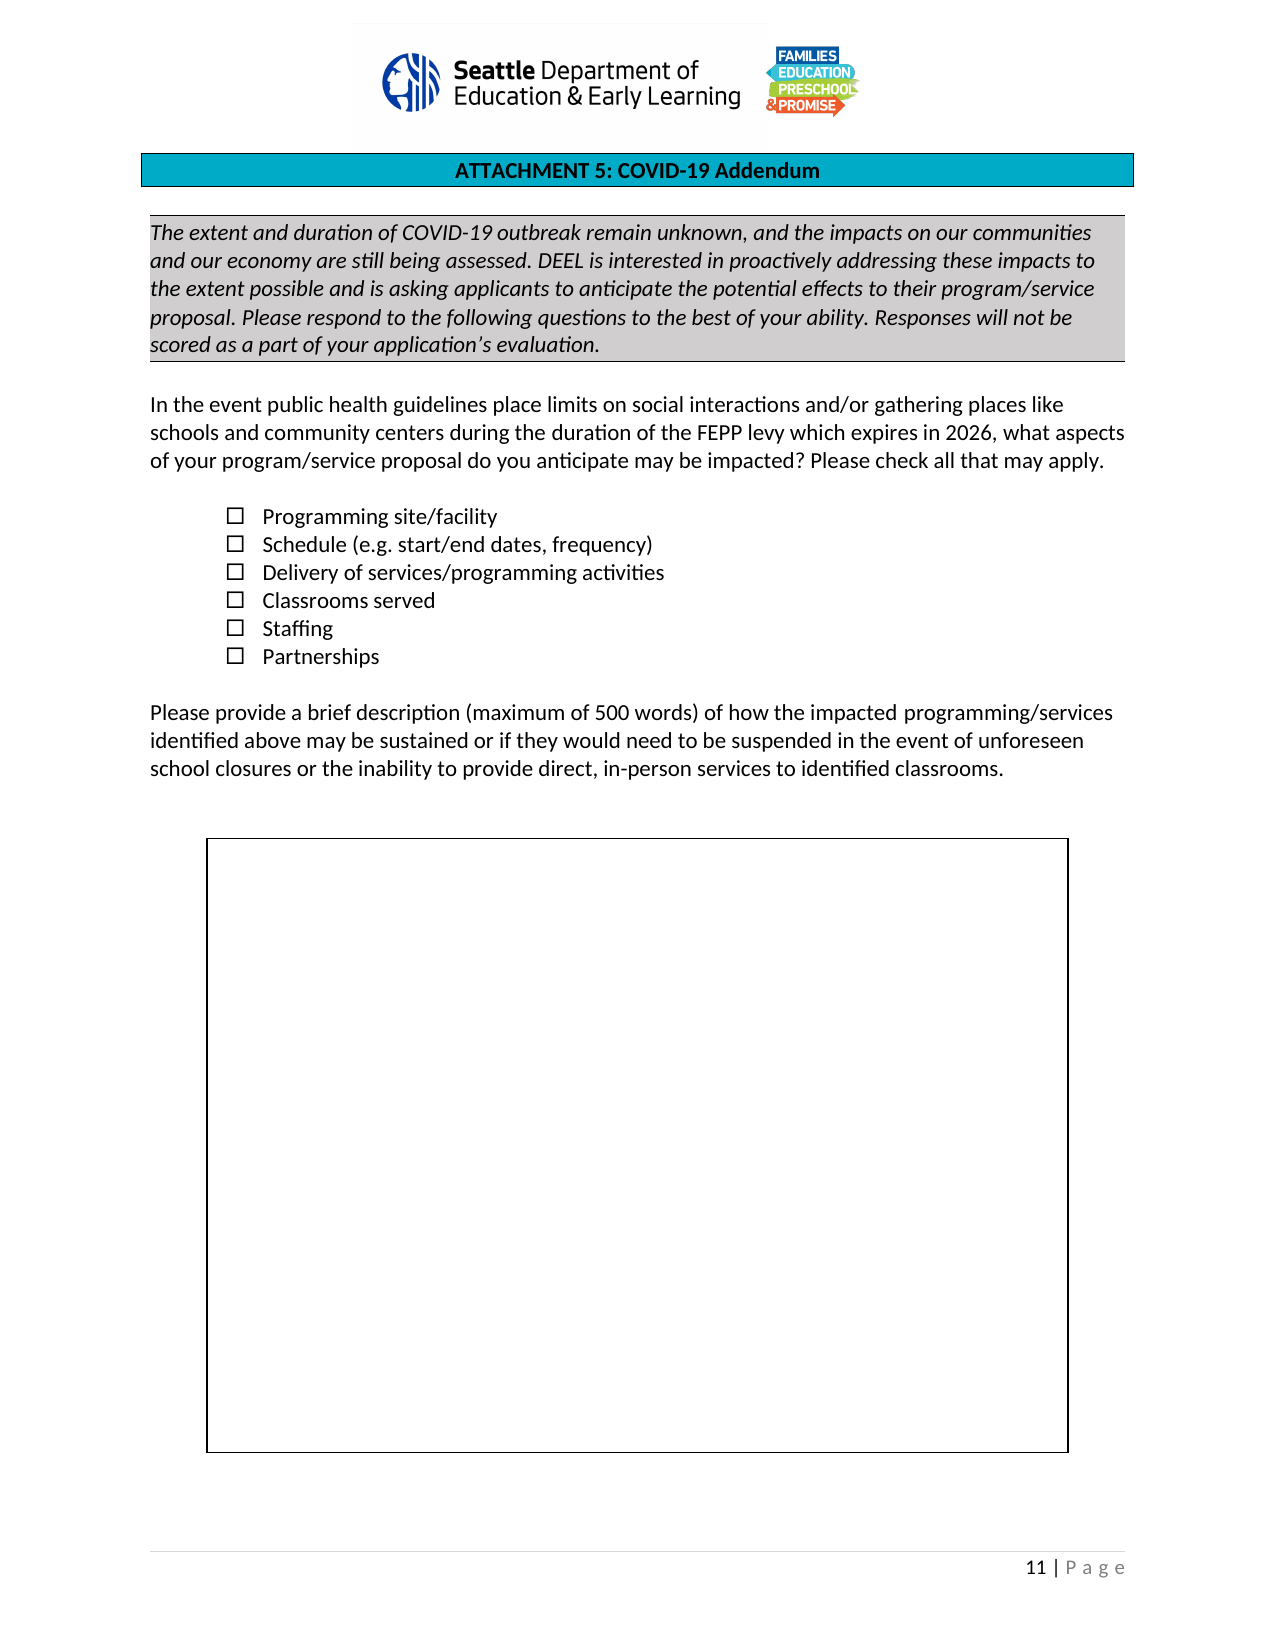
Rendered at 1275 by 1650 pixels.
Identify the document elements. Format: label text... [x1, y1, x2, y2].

list Classrooms served [225, 586, 1125, 614]
list Partnerships [225, 642, 1125, 670]
text ATTACHMENT 5: COVID-19 Addendum [142, 154, 1133, 186]
text The extent and duration of COVID-19 outbreak remain unknown, and the impacts on our communities and our economy are still being assessed. DEEL is interested in proactively addressing these impacts to the extent possible and is asking applicants to anticipate the potential effects to their program/service proposal. Please respond to the following questions to the best of your ability. Responses will not be scored as a part of your application’s evaluation. [150, 216, 1125, 361]
picture [353, 20, 872, 152]
list Staffing [225, 614, 1125, 642]
list Schedule (e.g. start/end dates, frequency) [225, 530, 1125, 558]
text Please provide a brief description (maximum of 500 words) of how the impacted programming/services identified above may be sustained or if they would need to be suspended in the event of unforeseen school closures or the inability to provide direct, in-person services to identified classrooms. [150, 698, 1125, 782]
list Programming site/facility [225, 502, 1125, 530]
list Delivery of services/programming activities [225, 558, 1125, 586]
text In the event public health guidelines place limits on social interactions and/or gathering places like schools and community centers during the duration of the FEPP levy which expires in 2026, what aspects of your program/service proposal do you anticipate may be impacted? Please check all that may apply. [150, 390, 1125, 474]
